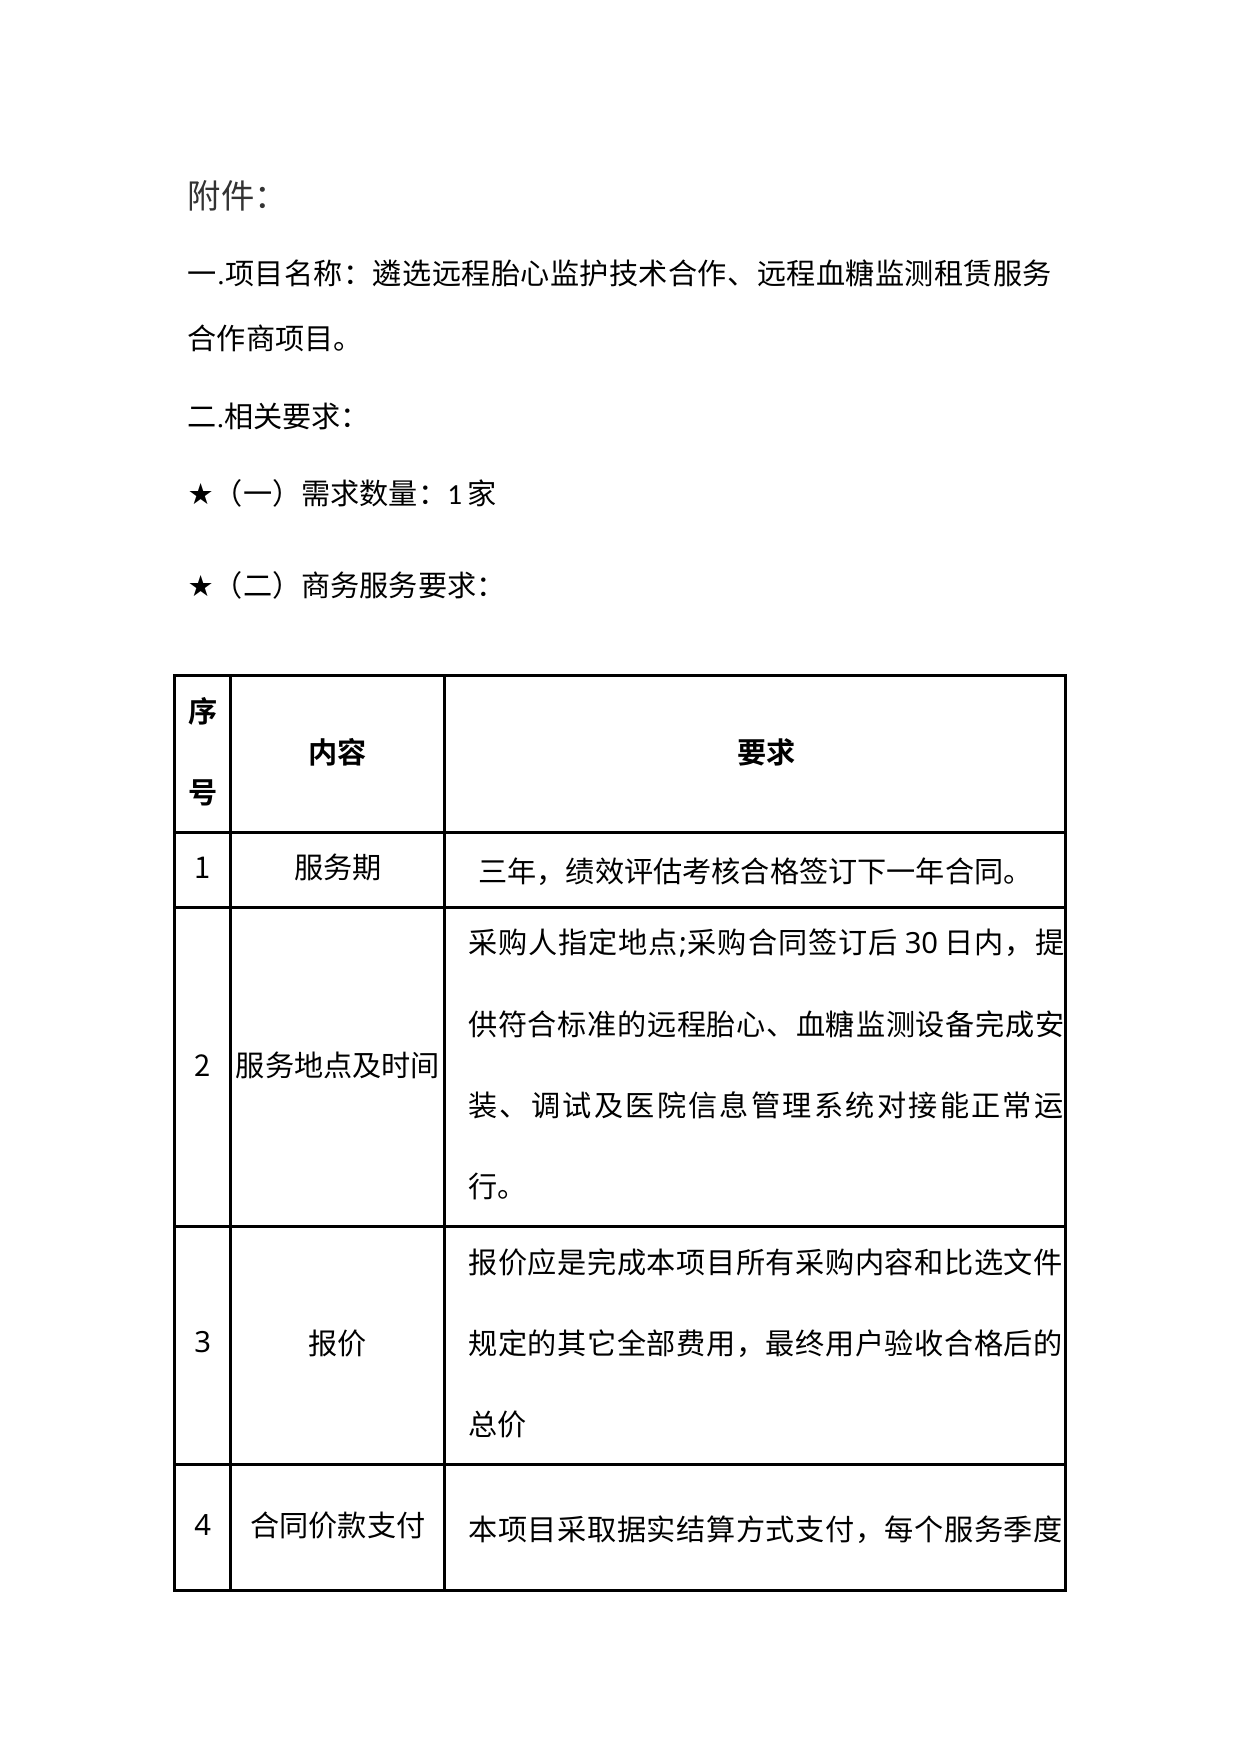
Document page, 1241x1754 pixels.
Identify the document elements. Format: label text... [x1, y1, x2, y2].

table_cell 报价 [232, 1228, 443, 1462]
table_cell 服务地点及时间 [232, 909, 443, 1225]
table_cell 1 [176, 834, 229, 906]
table_cell 采购人指定地点;采购合同签订后30日内，提供符合标准的远程胎心、血糖监测设备完成安装、调试及医院信息管理系统对接能正常运行。 [446, 909, 1064, 1225]
table_cell 服务期 [232, 834, 443, 906]
text ★（一）需求数量：1家 [187, 459, 1053, 524]
table_cell 4 [176, 1466, 229, 1589]
text 一.项目名称：遴选远程胎心监护技术合作、远程血糖监测租赁服务合作商项目。 [187, 239, 1053, 369]
table_header 序号 [176, 677, 229, 831]
table_cell 合同价款支付 [232, 1466, 443, 1589]
table_cell 2 [176, 909, 229, 1225]
table_cell 3 [176, 1228, 229, 1462]
table_cell 三年，绩效评估考核合格签订下一年合同。 [446, 834, 1064, 906]
text 附件： [187, 162, 1053, 227]
table_header 内容 [232, 677, 443, 831]
table_header 要求 [446, 677, 1064, 831]
subtitle ★（二）商务服务要求： [187, 552, 1053, 617]
text 二.相关要求： [187, 382, 1053, 447]
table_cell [446, 1466, 1064, 1589]
table_cell 报价应是完成本项目所有采购内容和比选文件规定的其它全部费用，最终用户验收合格后的总价 [446, 1228, 1064, 1462]
